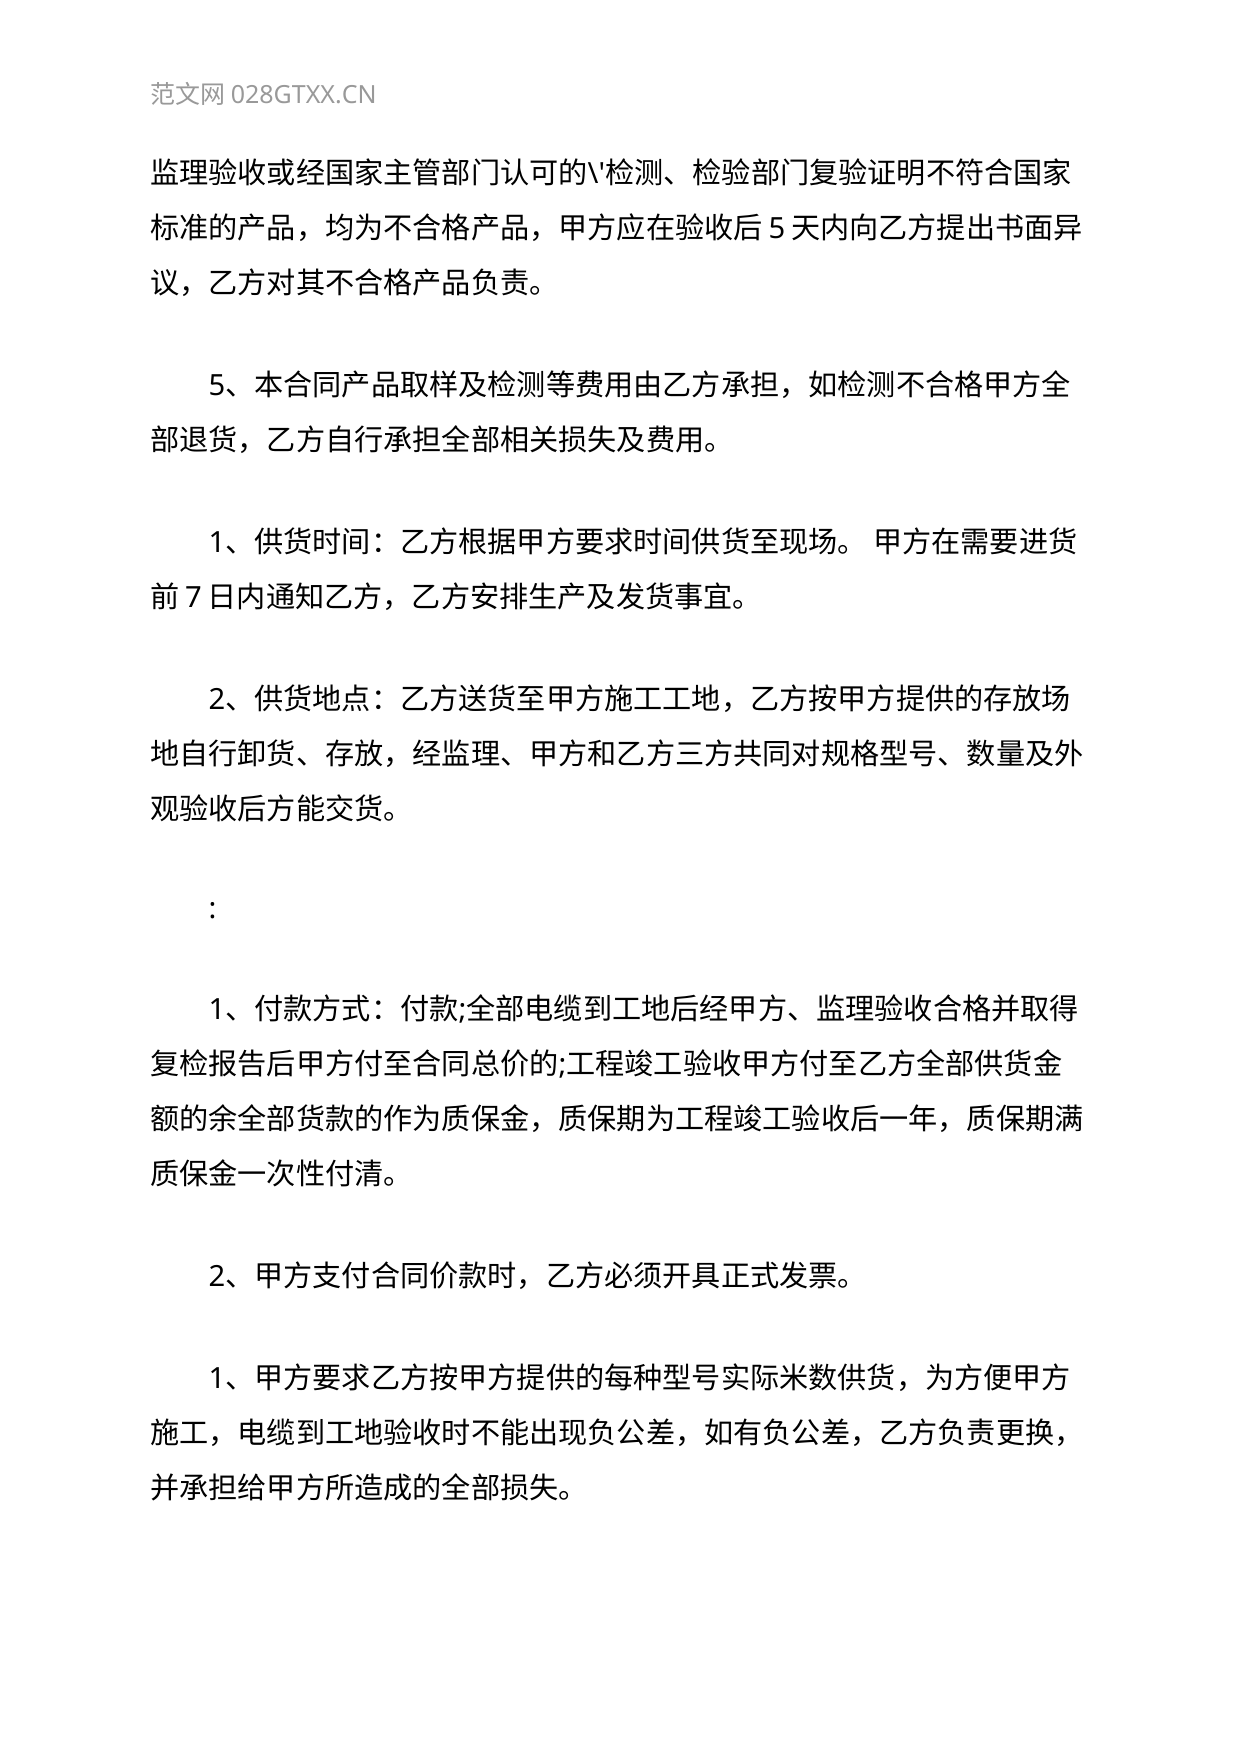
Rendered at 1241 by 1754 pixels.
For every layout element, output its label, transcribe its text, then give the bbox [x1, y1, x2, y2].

text 1、甲方要求乙方按甲方提供的每种型号实际米数供货，为方便甲方施工，电缆到工地验收时不能出现负公差，如有负公差，乙方负责更换，并承担给甲方所造成的全部损失。 [150, 1354, 1090, 1506]
text : [150, 887, 1090, 927]
text 2、甲方支付合同价款时，乙方必须开具正式发票。 [150, 1252, 1090, 1295]
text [150, 150, 1090, 302]
text 1、付款方式：付款;全部电缆到工地后经甲方、监理验收合格并取得复检报告后甲方付至合同总价的;工程竣工验收甲方付至乙方全部供货金额的余全部货款的作为质保金，质保期为工程竣工验收后一年，质保期满质保金一次性付清。 [150, 986, 1090, 1193]
text 5、本合同产品取样及检测等费用由乙方承担，如检测不合格甲方全部退货，乙方自行承担全部相关损失及费用。 [150, 362, 1090, 459]
text 2、供货地点：乙方送货至甲方施工工地，乙方按甲方提供的存放场地自行卸货、存放，经监理、甲方和乙方三方共同对规格型号、数量及外观验收后方能交货。 [150, 676, 1090, 828]
text 1、供货时间：乙方根据甲方要求时间供货至现场。 甲方在需要进货前7日内通知乙方，乙方安排生产及发货事宜。 [150, 518, 1090, 616]
